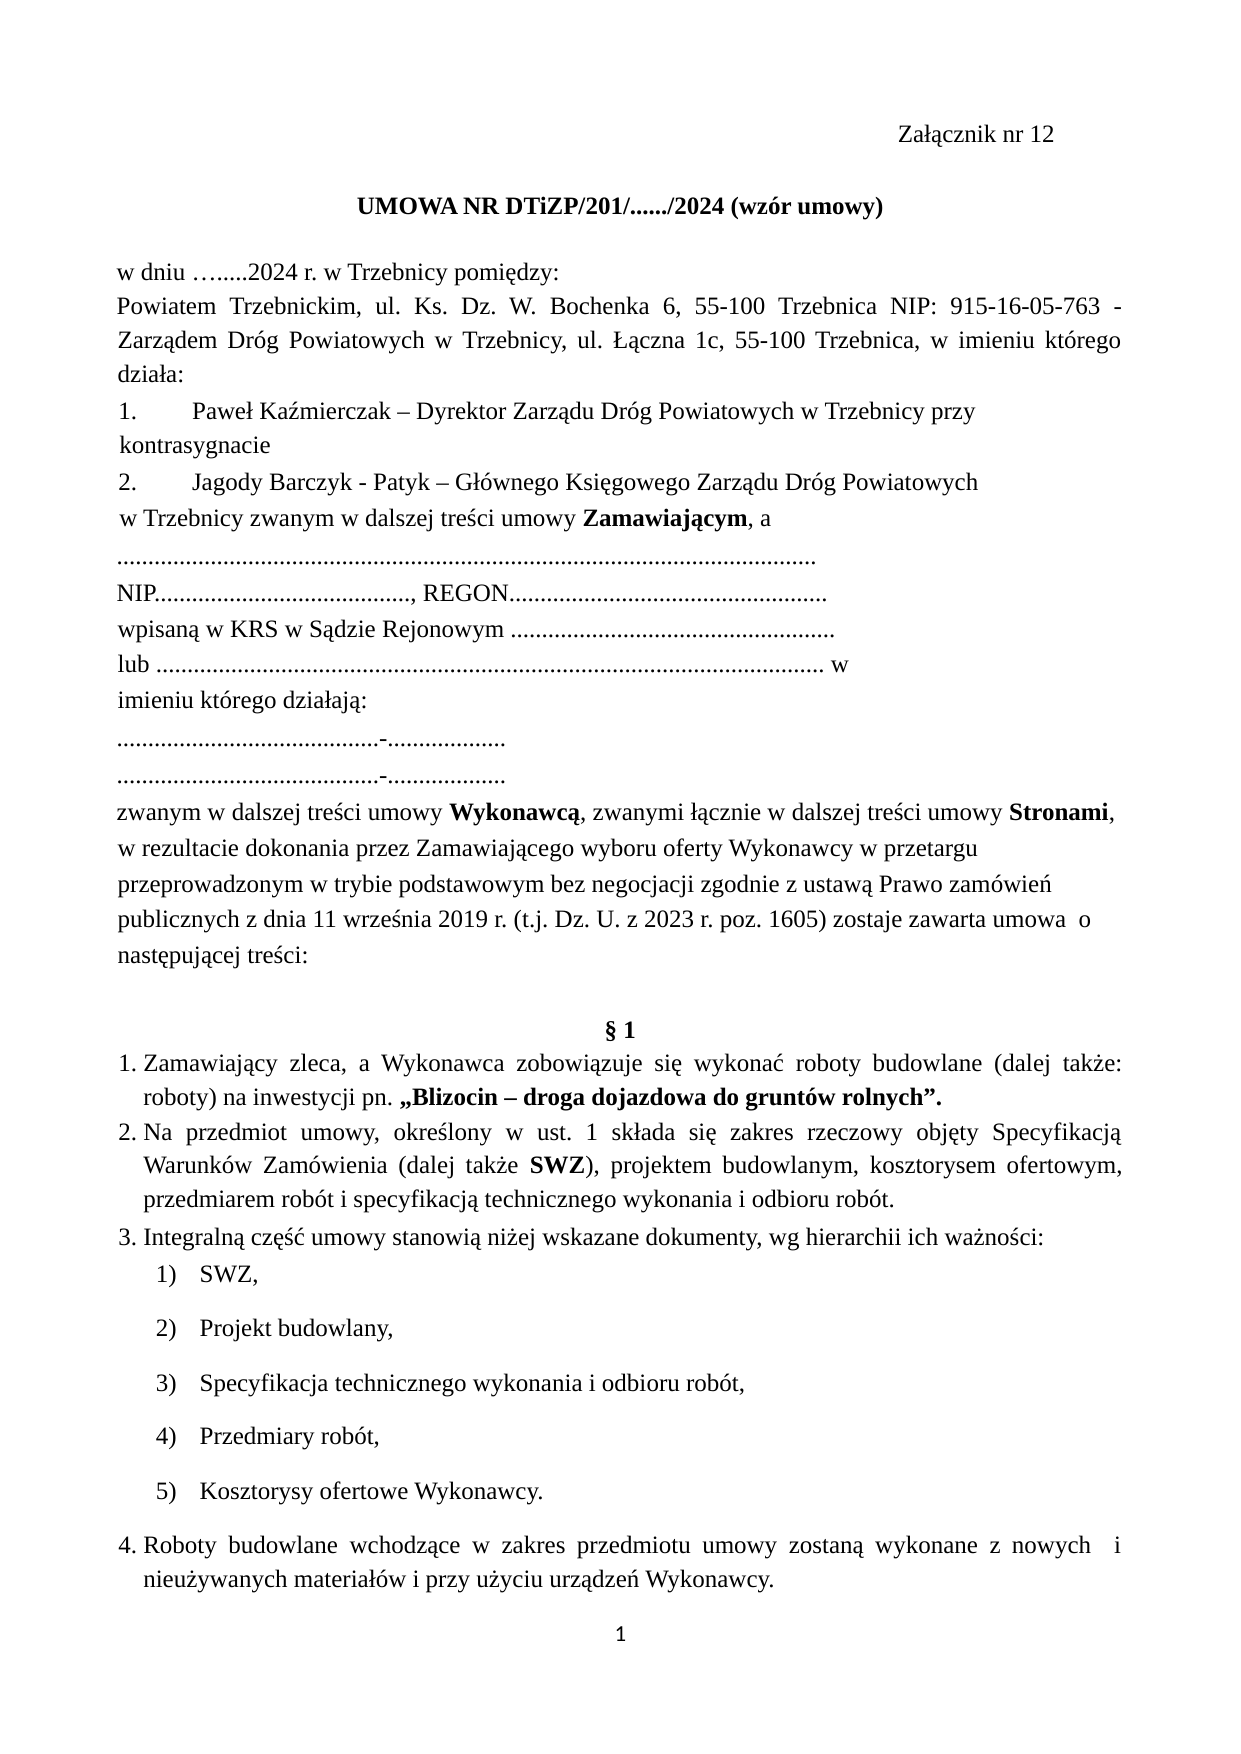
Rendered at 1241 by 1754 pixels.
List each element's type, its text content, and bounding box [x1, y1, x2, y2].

list Kosztorysy ofertowe Wykonawcy. [156, 1476, 1123, 1505]
list SWZ, [156, 1259, 1123, 1288]
list Jagody Barczyk - Patyk – Głównego Księgowego Zarządu Dróg Powiatowych w Trzebnicy zwanym w dalszej treści umowy Zamawiającym, a [118, 467, 993, 532]
list Zamawiający zleca, a Wykonawca zobowiązuje się wykonać roboty budowlane (dalej także: roboty) na inwestycji pn. „Blizocin – droga dojazdowa do gruntów rolnych”. [118, 1048, 1123, 1110]
list Roboty budowlane wchodzące w zakres przedmiotu umowy zostaną wykonane z nowych i nieużywanych materiałów i przy użyciu urządzeń Wykonawcy. [118, 1530, 1123, 1593]
text zwanym w dalszej treści umowy Wykonawcą, zwanymi łącznie w dalszej treści umowy Stronami, w rezultacie dokonania przez Zamawiającego wyboru oferty Wykonawcy w przetargu przeprowadzonym w trybie podstawowym bez negocjacji zgodnie z ustawą Prawo zamówień publicznych z dnia 11 września 2019 r. (t.j. Dz. U. z 2023 r. poz. 1605) zostaje zawarta umowa o następującej treści: [116, 797, 1124, 969]
list Paweł Kaźmierczak – Dyrektor Zarządu Dróg Powiatowych w Trzebnicy przy kontrasygnacie [118, 396, 993, 459]
text NIP........................................., REGON................................................... wpisaną w KRS w Sądzie Rejonowym .................................................... lub ........................................................................................................... w imieniu którego działają: [116, 578, 849, 714]
text Powiatem Trzebnickim, ul. Ks. Dz. W. Bochenka 6, 55-100 Trzebnica NIP: 915-16-05-763 - Zarządem Dróg Powiatowych w Trzebnicy, ul. Łączna 1c, 55-100 Trzebnica, w imieniu którego działa: [116, 291, 1123, 388]
subtitle UMOWA NR DTiZP/201/....../2024 (wzór umowy) [187, 191, 1053, 220]
text ..........................................-................... [116, 760, 1123, 789]
list Projekt budowlany, [156, 1313, 1123, 1342]
list Przedmiary robót, [156, 1421, 1123, 1450]
list Specyfikacja technicznego wykonania i odbioru robót, [156, 1368, 1123, 1396]
text Załącznik nr 12 [116, 119, 1123, 148]
text w dniu ….....2024 r. w Trzebnicy pomiędzy: [116, 257, 1123, 286]
list Integralną część umowy stanowią niżej wskazane dokumenty, wg hierarchii ich ważności: [118, 1222, 1123, 1251]
text ................................................................................................................ [116, 541, 1123, 569]
subtitle § 1 [187, 1015, 1053, 1044]
list Na przedmiot umowy, określony w ust. 1 składa się zakres rzeczowy objęty Specyfikacją Warunków Zamówienia (dalej także SWZ), projektem budowlanym, kosztorysem ofertowym, przedmiarem robót i specyfikacją technicznego wykonania i odbioru robót. [118, 1117, 1123, 1213]
text ..........................................-................... [116, 723, 1123, 752]
